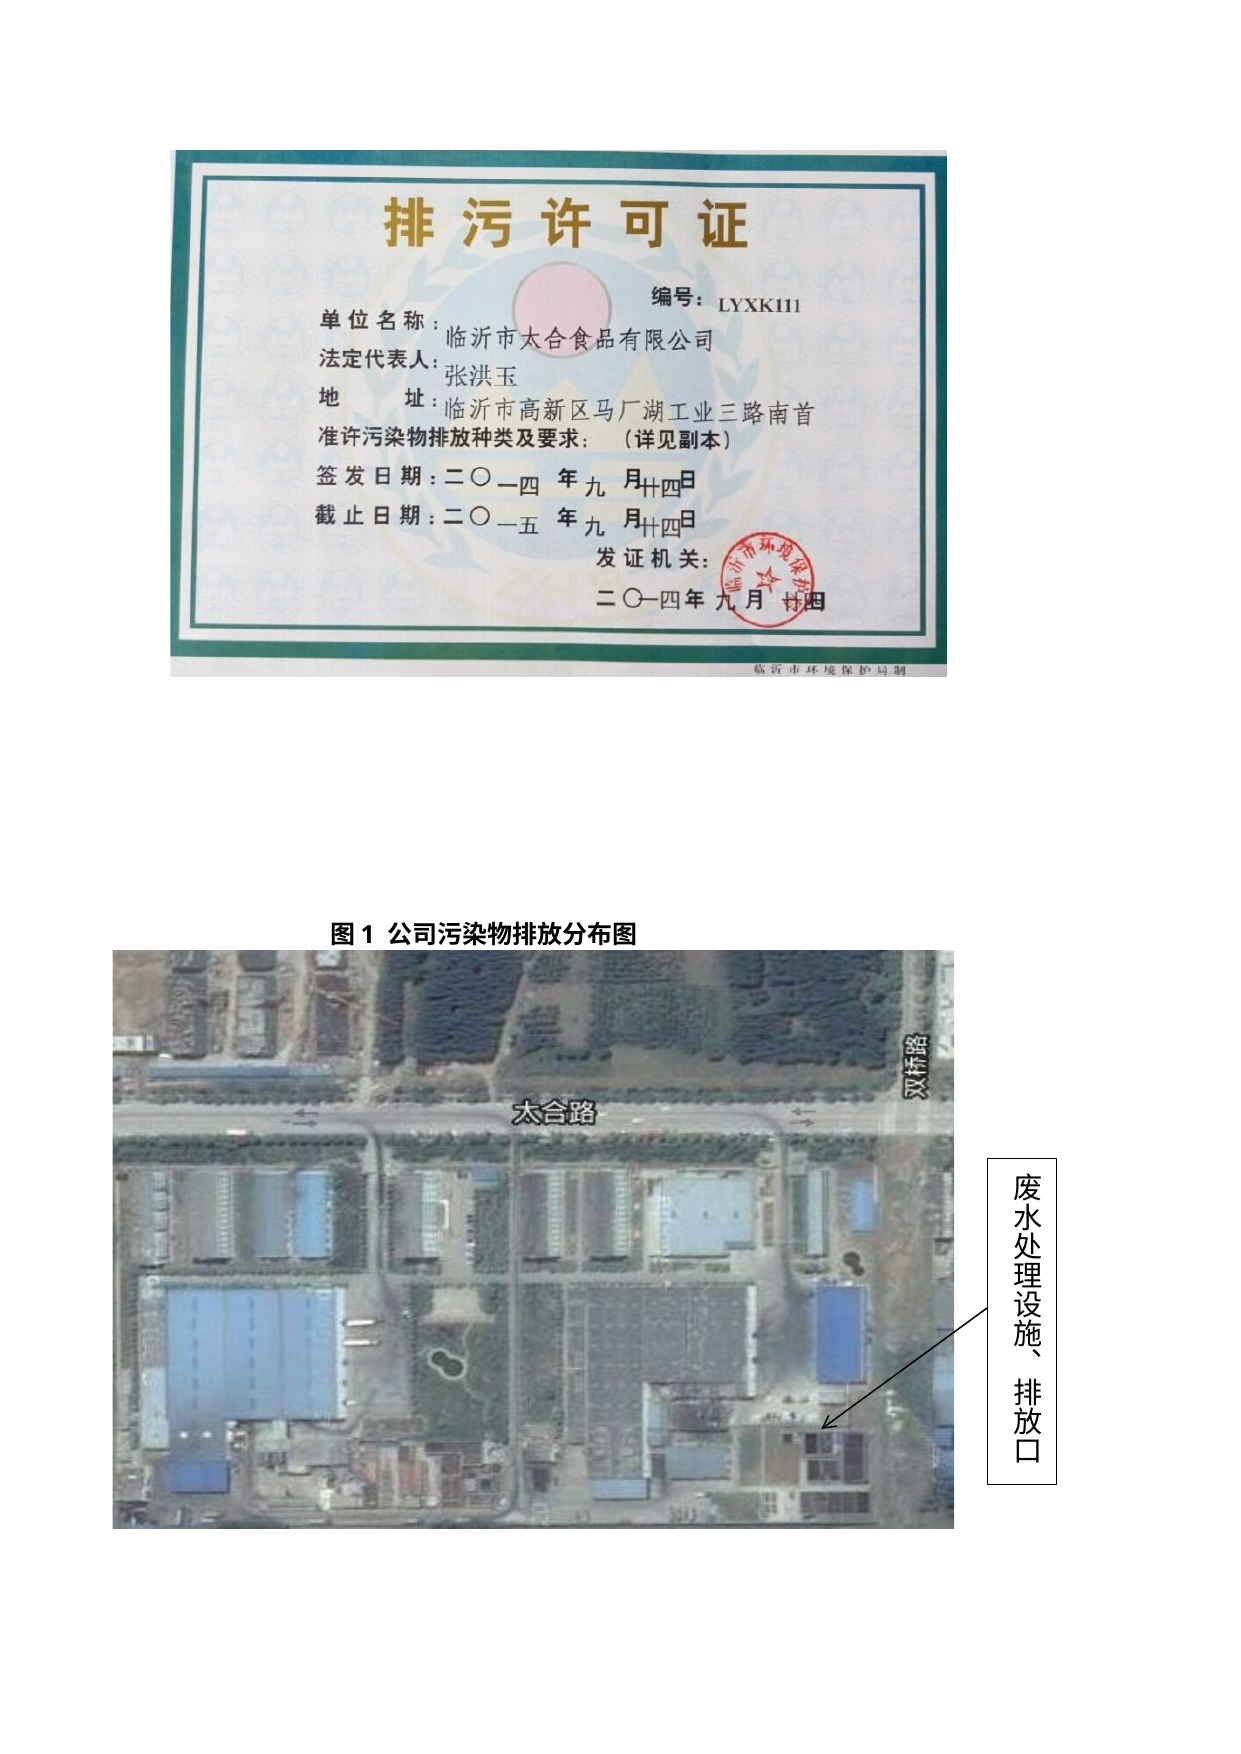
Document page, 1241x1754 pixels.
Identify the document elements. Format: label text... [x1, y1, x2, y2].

text 图1 公司污染物排放分布图 [112, 914, 1128, 951]
picture [170, 150, 947, 677]
picture [112, 950, 955, 1529]
